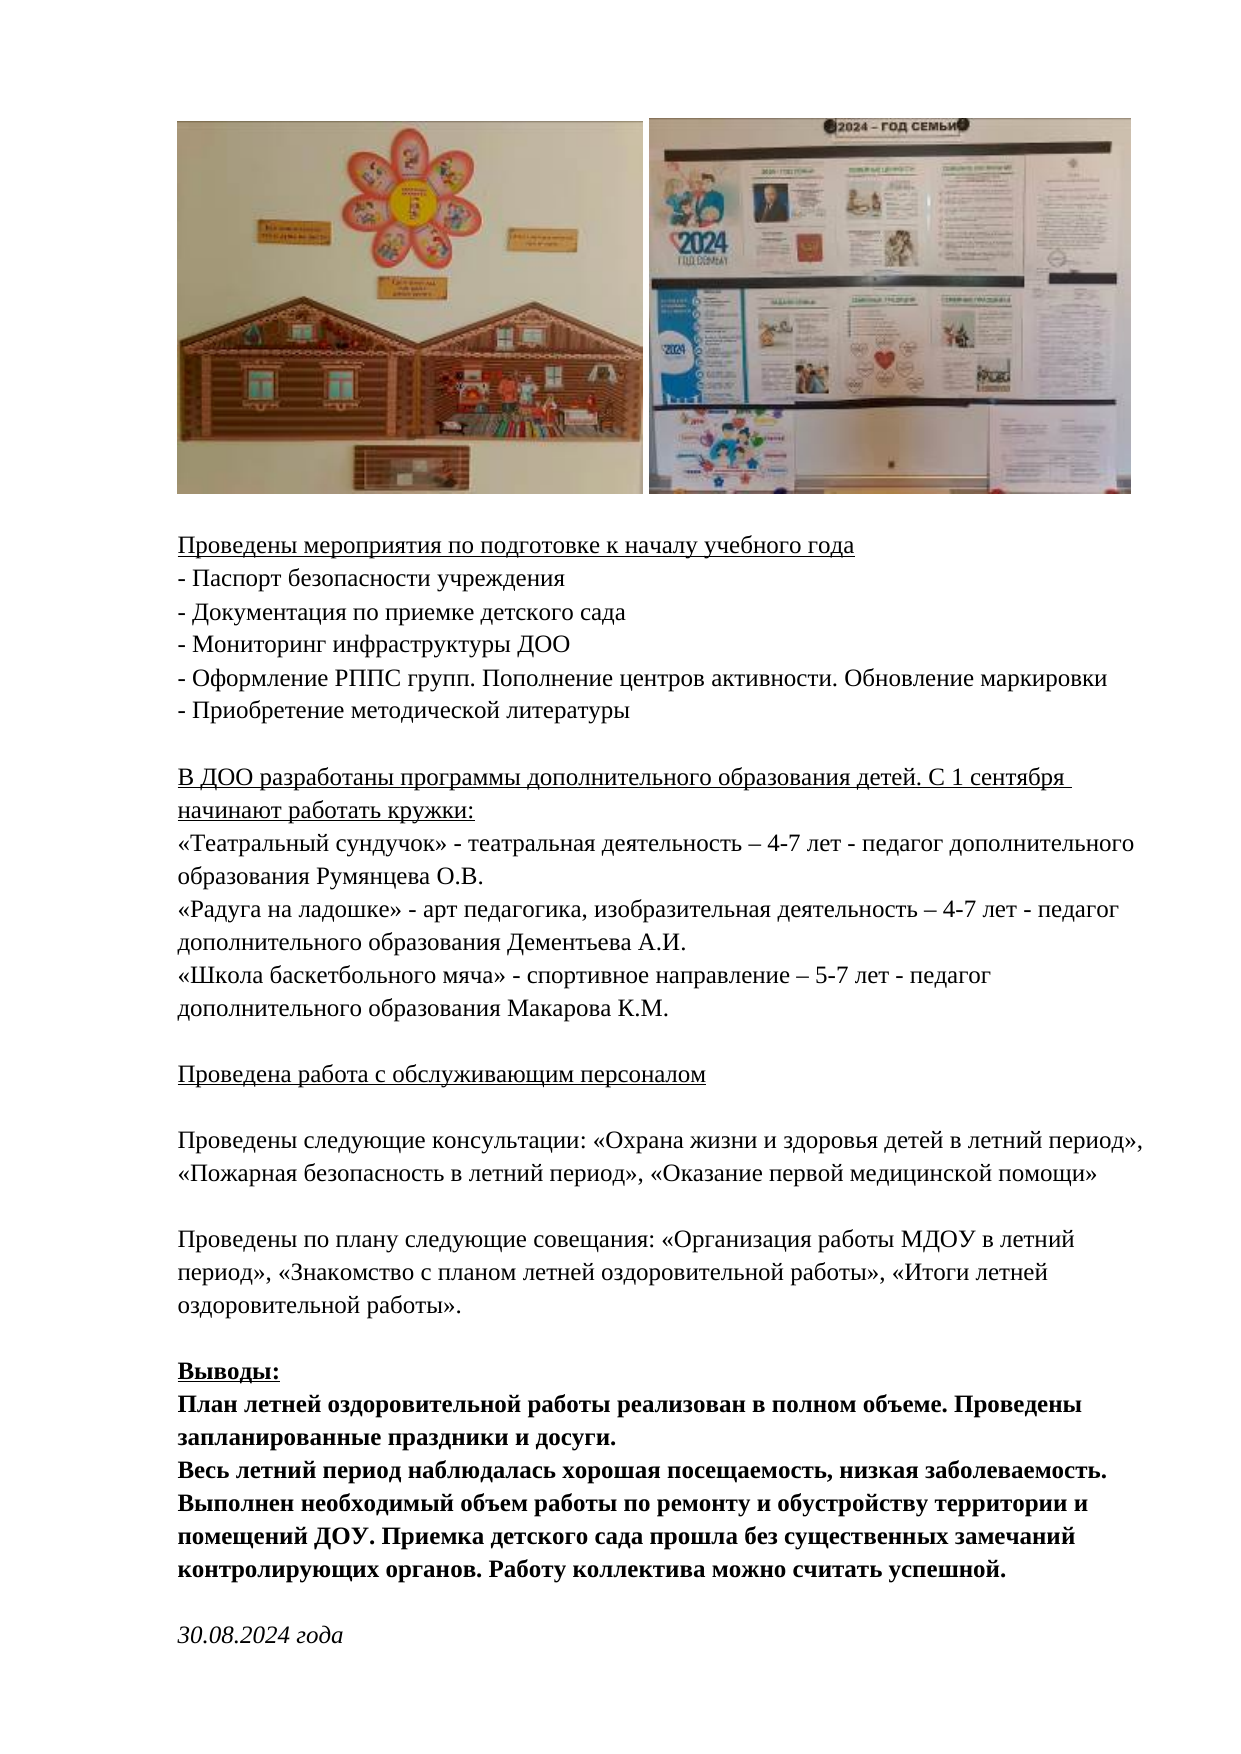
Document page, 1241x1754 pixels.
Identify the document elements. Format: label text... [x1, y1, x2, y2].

text Проведены мероприятия по подготовке к началу учебного года [177, 531, 1152, 559]
text - Паспорт безопасности учреждения [177, 563, 1152, 592]
text - Оформление РППС групп. Пополнение центров активности. Обновление маркировки [177, 663, 1152, 691]
text - Документация по приемке детского сада [177, 597, 1152, 625]
text Весь летний период наблюдалась хорошая посещаемость, низкая заболеваемость. Выполнен необходимый объем работы по ремонту и обустройству территории и помещений ДОУ. Приемка детского сада прошла без существенных замечаний контролирующих органов. Работу коллектива можно считать успешной. [177, 1455, 1152, 1583]
picture [649, 118, 1131, 494]
text Проведена работа с обслуживающим персоналом [177, 1059, 1152, 1088]
text Проведены по плану следующие совещания: «Организация работы МДОУ в летний период», «Знакомство с планом летней оздоровительной работы», «Итоги летней оздоровительной работы». [177, 1224, 1152, 1319]
text «Школа баскетбольного мяча» - спортивное направление – 5-7 лет - педагог дополнительного образования Макарова К.М. [177, 960, 1152, 1022]
text Проведены следующие консультации: «Охрана жизни и здоровья детей в летний период», [177, 1125, 1152, 1154]
text Выводы: [177, 1356, 1152, 1385]
text - Приобретение методической литературы [177, 696, 1152, 724]
text - Мониторинг инфраструктуры ДОО [177, 629, 1152, 658]
text «Театральный сундучок» - театральная деятельность – 4-7 лет - педагог дополнительного образования Румянцева О.В. [177, 828, 1152, 889]
text План летней оздоровительной работы реализован в полном объеме. Проведены запланированные праздники и досуги. [177, 1389, 1152, 1451]
text В ДОО разработаны программы дополнительного образования детей. С 1 сентября начинают работать кружки: [177, 762, 1152, 823]
text «Пожарная безопасность в летний период», «Оказание первой медицинской помощи» [177, 1158, 1152, 1187]
picture [177, 121, 643, 494]
text «Радуга на ладошке» - арт педагогика, изобразительная деятельность – 4-7 лет - педагог дополнительного образования Дементьева А.И. [177, 894, 1152, 956]
text 30.08.2024 года [177, 1620, 1152, 1649]
